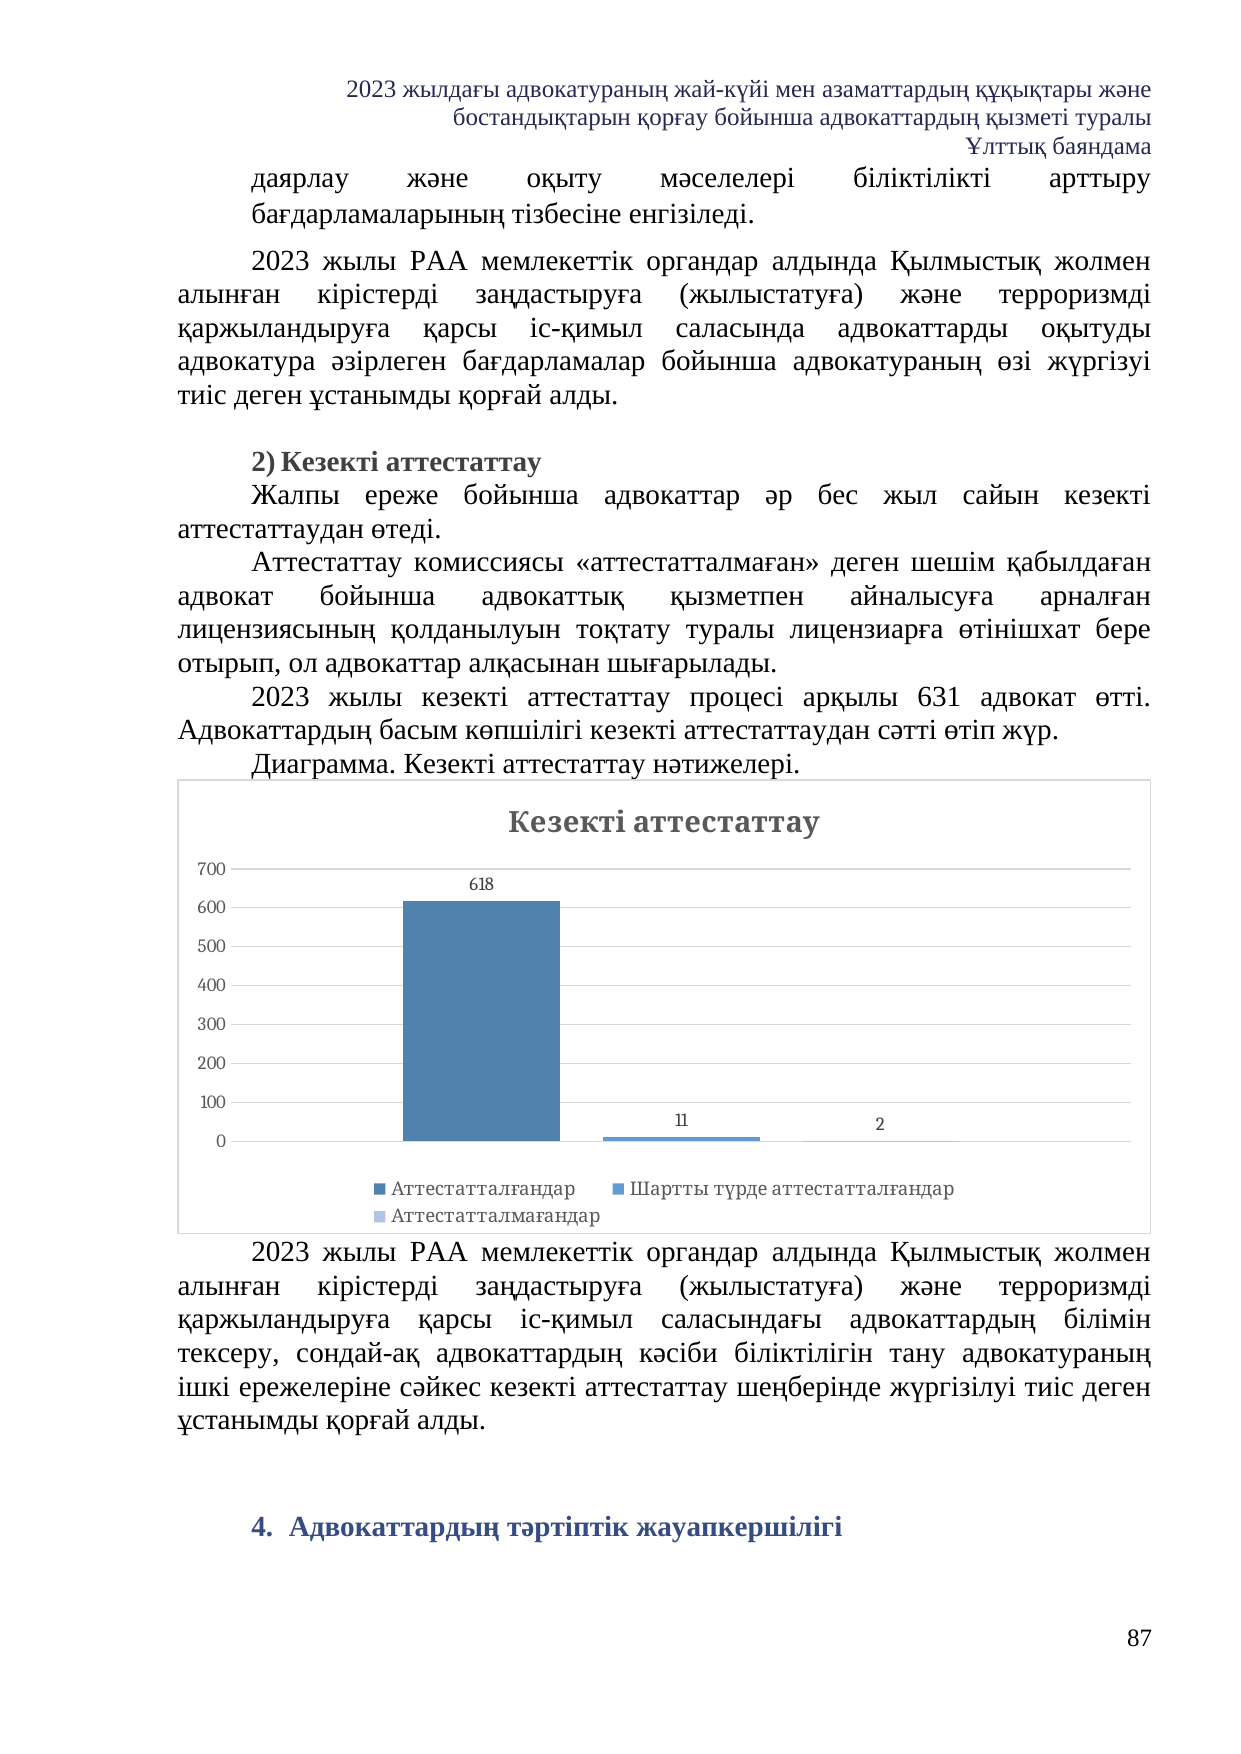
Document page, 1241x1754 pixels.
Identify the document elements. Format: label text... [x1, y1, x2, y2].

text Аттестаттау комиссиясы «аттестатталмаған» деген шешім қабылдаған адвокат бойынша адвокаттық қызметпен айналысуға арналған лицензиясының қолданылуын тоқтату туралы лицензиарға өтінішхат бере отырып, ол адвокаттар алқасынан шығарылады. [177, 544, 1152, 679]
subtitle Кезекті аттестаттау [251, 444, 1152, 477]
text 2023 жылы РАА мемлекеттік органдар алдында Қылмыстық жолмен алынған кірістерді заңдастыруға (жылыстатуға) және терроризмді қаржыландыруға қарсы іс-қимыл саласындағы адвокаттардың білімін тексеру, сондай-ақ адвокаттардың кәсіби біліктілігін тану адвокатураның ішкі ережелеріне сәйкес кезекті аттестаттау шеңберінде жүргізілуі тиіс деген ұстанымды қорғай алды. [177, 1234, 1152, 1436]
text 2023 жылы кезекті аттестаттау процесі арқылы 631 адвокат өтті. Адвокаттардың басым көпшілігі кезекті аттестаттаудан сәтті өтіп жүр. [177, 679, 1152, 746]
text 2023 жылы РАА мемлекеттік органдар алдында Қылмыстық жолмен алынған кірістерді заңдастыруға (жылыстатуға) және терроризмді қаржыландыруға қарсы іс-қимыл саласында адвокаттарды оқытуды адвокатура әзірлеген бағдарламалар бойынша адвокатураның өзі жүргізуі тиіс деген ұстанымды қорғай алды. [177, 243, 1152, 410]
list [251, 160, 1152, 230]
subtitle Адвокаттардың тәртіптік жауапкершілігі [251, 1509, 1152, 1542]
text Диаграмма. Кезекті аттестаттау нәтижелері. [177, 746, 1152, 779]
text Жалпы ереже бойынша адвокаттар әр бес жыл сайын кезекті аттестаттаудан өтеді. [177, 477, 1152, 544]
